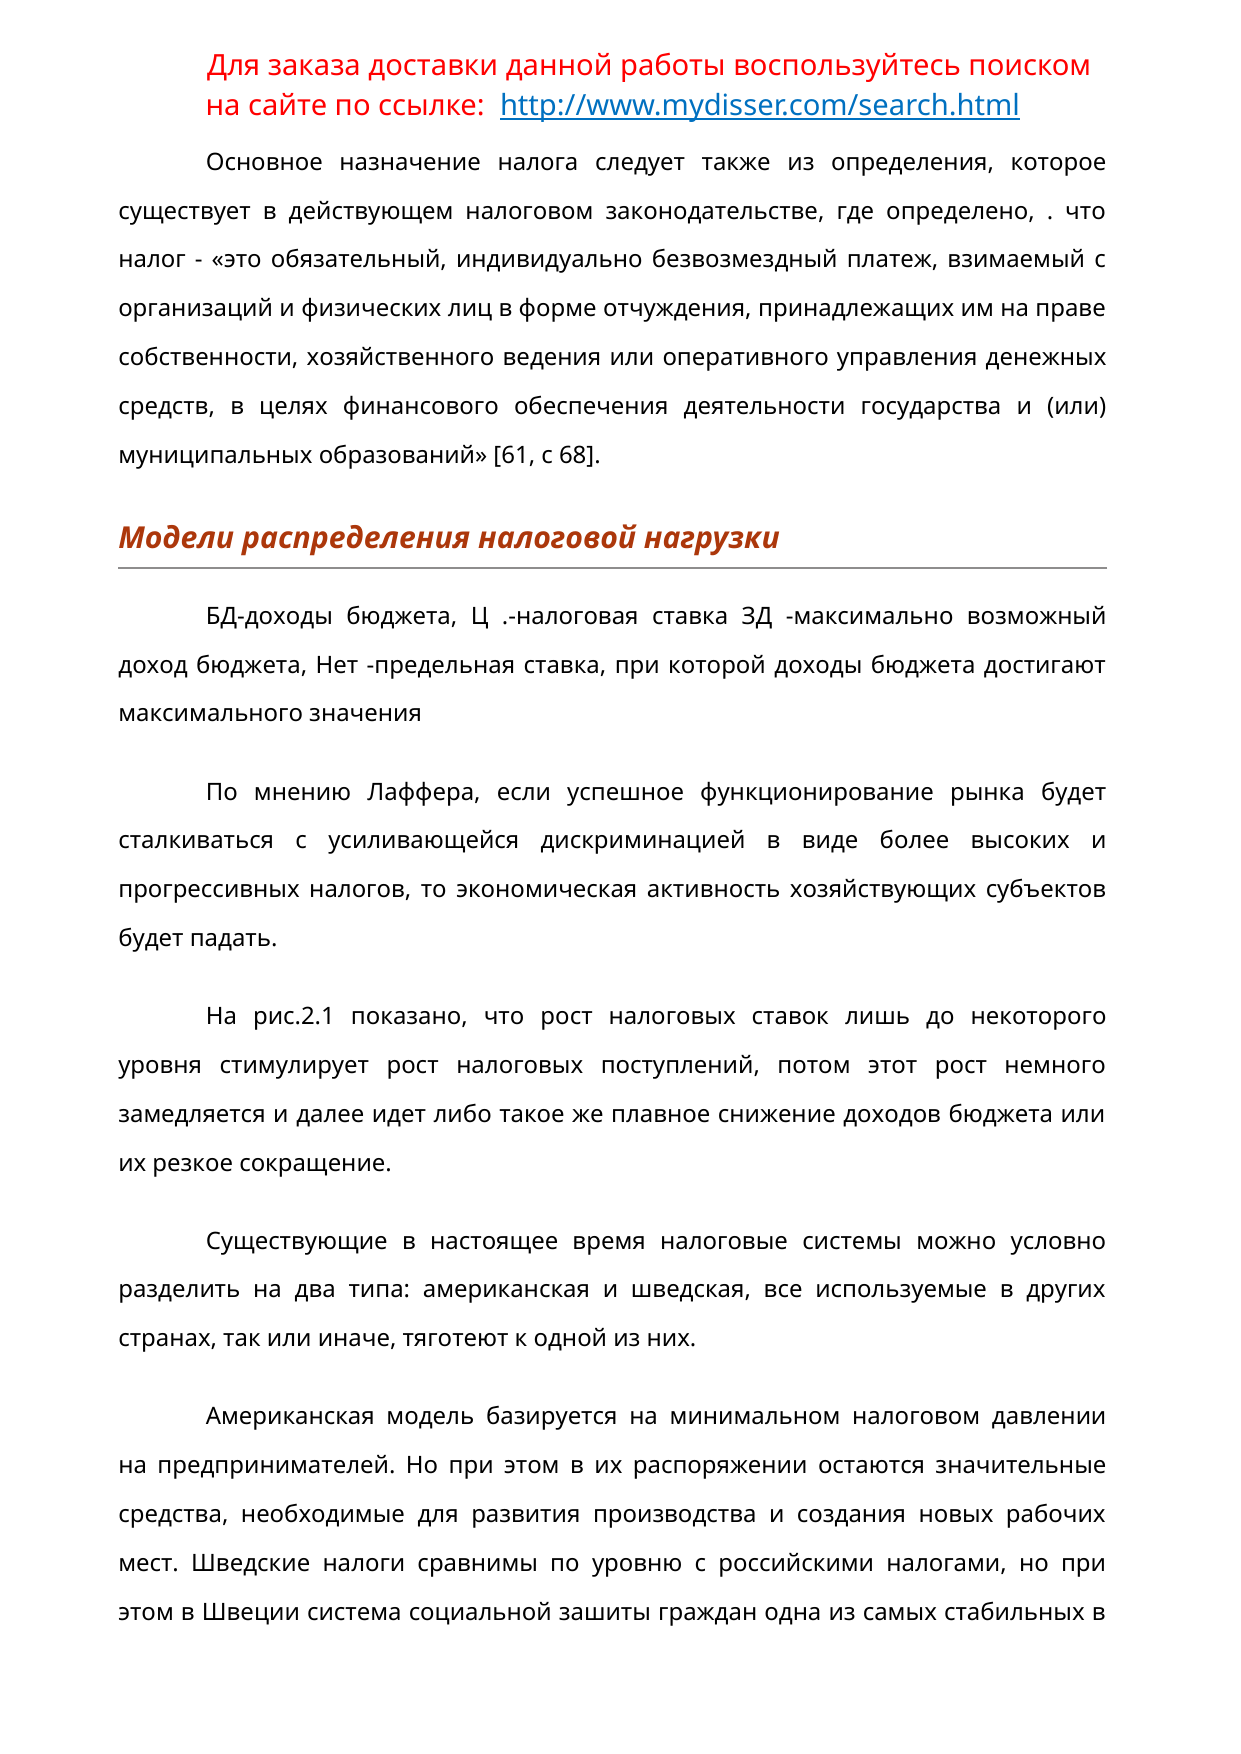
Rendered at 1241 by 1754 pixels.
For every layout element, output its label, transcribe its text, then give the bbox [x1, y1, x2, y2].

text БД-доходы бюджета, Ц .-налоговая ставка ЗД -максимально возможный доход бюджета, Нет -предельная ставка, при которой доходы бюджета достигают максимального значения [118, 598, 1107, 729]
text По мнению Лаффера, если успешное функционирование рынка будет сталкиваться с усиливающейся дискриминацией в виде более высоких и прогрессивных налогов, то экономическая активность хозяйствующих субъектов будет падать. [118, 774, 1107, 953]
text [118, 1399, 1107, 1627]
text Существующие в настоящее время налоговые системы можно условно разделить на два типа: американская и шведская, все используемые в других странах, так или иначе, тяготеют к одной из них. [118, 1223, 1107, 1354]
text На рис.2.1 показано, что рост налоговых ставок лишь до некоторого уровня стимулирует рост налоговых поступлений, потом этот рост немного замедляется и далее идет либо такое же плавное снижение доходов бюджета или их резкое сокращение. [118, 999, 1107, 1178]
subtitle Модели распределения налоговой нагрузки [118, 516, 1107, 567]
text Основное назначение налога следует также из определения, которое существует в действующем налоговом законодательстве, где определено, . что налог - «это обязательный, индивидуально безвозмездный платеж, взимаемый с организаций и физических лиц в форме отчуждения, принадлежащих им на праве собственности, хозяйственного ведения или оперативного управления денежных средств, в целях финансового обеспечения деятельности государства и (или) муниципальных образований» [61, с 68]. [118, 144, 1107, 470]
